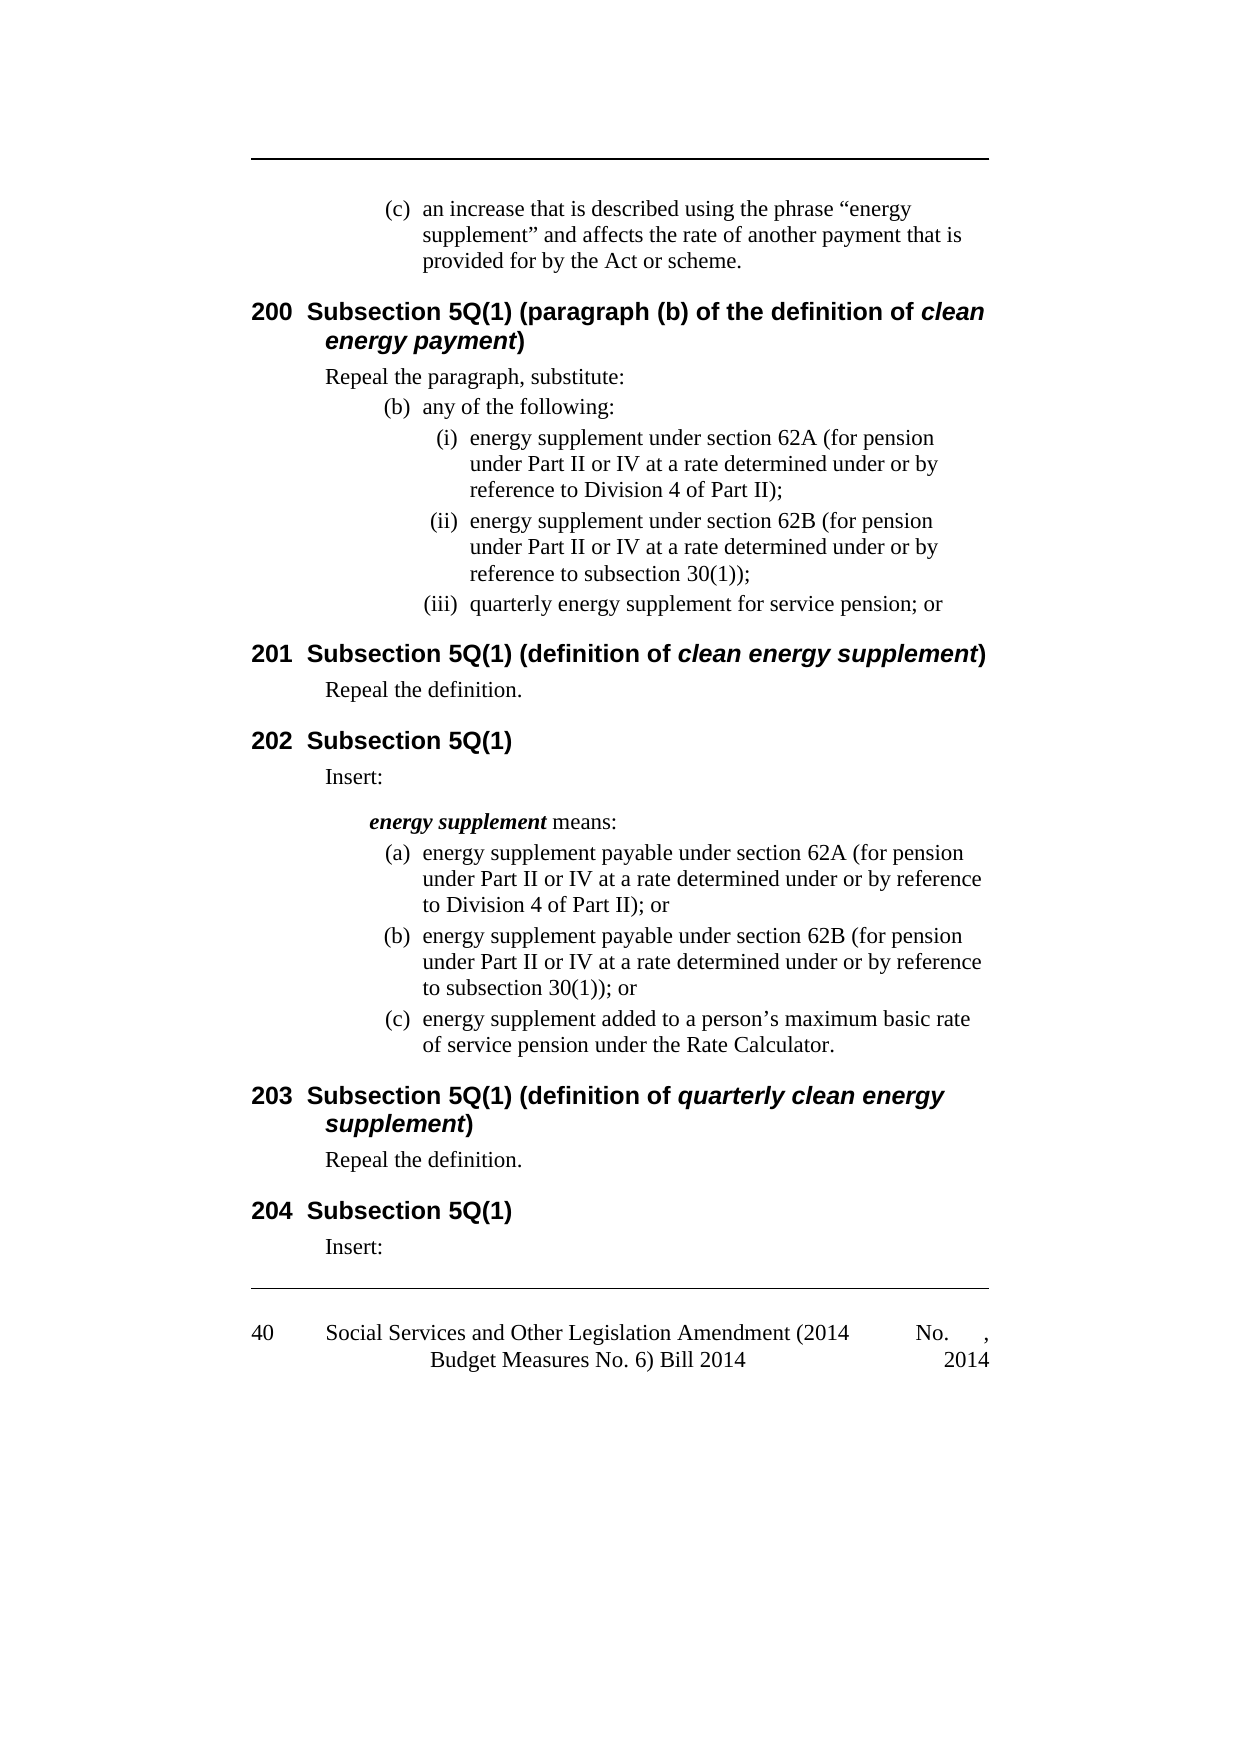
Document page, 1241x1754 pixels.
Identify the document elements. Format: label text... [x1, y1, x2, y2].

text Insert: [325, 1233, 989, 1259]
text Repeal the definition. [325, 1146, 989, 1173]
text 201 Subsection 5Q(1) (definition of clean energy supplement) [251, 639, 989, 668]
text (ii) energy supplement under section 62B (for pension under Part II or IV at a rate determined under or by reference to subsection 30(1)); [251, 507, 989, 586]
text Insert: [325, 763, 989, 789]
text 203 Subsection 5Q(1) (definition of quarterly clean energy supplement) [251, 1081, 989, 1138]
text (a) energy supplement payable under section 62A (for pension under Part II or IV at a rate determined under or by reference to Division 4 of Part II); or [251, 838, 989, 918]
text 204 Subsection 5Q(1) [251, 1196, 989, 1224]
text energy supplement means: [369, 808, 989, 834]
text (i) energy supplement under section 62A (for pension under Part II or IV at a rate determined under or by reference to Division 4 of Part II); [251, 424, 989, 503]
text 200 Subsection 5Q(1) (paragraph (b) of the definition of clean energy payment) [251, 297, 989, 354]
text (iii) quarterly energy supplement for service pension; or [251, 590, 989, 617]
text (c) an increase that is described using the phrase “energy supplement” and affects the rate of another payment that is provided for by the Act or scheme. [251, 195, 989, 274]
text Repeal the paragraph, substitute: [325, 363, 989, 389]
text Repeal the definition. [325, 677, 989, 703]
text 202 Subsection 5Q(1) [251, 726, 989, 754]
text (b) any of the following: [251, 393, 989, 419]
text (c) energy supplement added to a person’s maximum basic rate of service pension under the Rate Calculator. [251, 1005, 989, 1058]
text (b) energy supplement payable under section 62B (for pension under Part II or IV at a rate determined under or by reference to subsection 30(1)); or [251, 922, 989, 1001]
